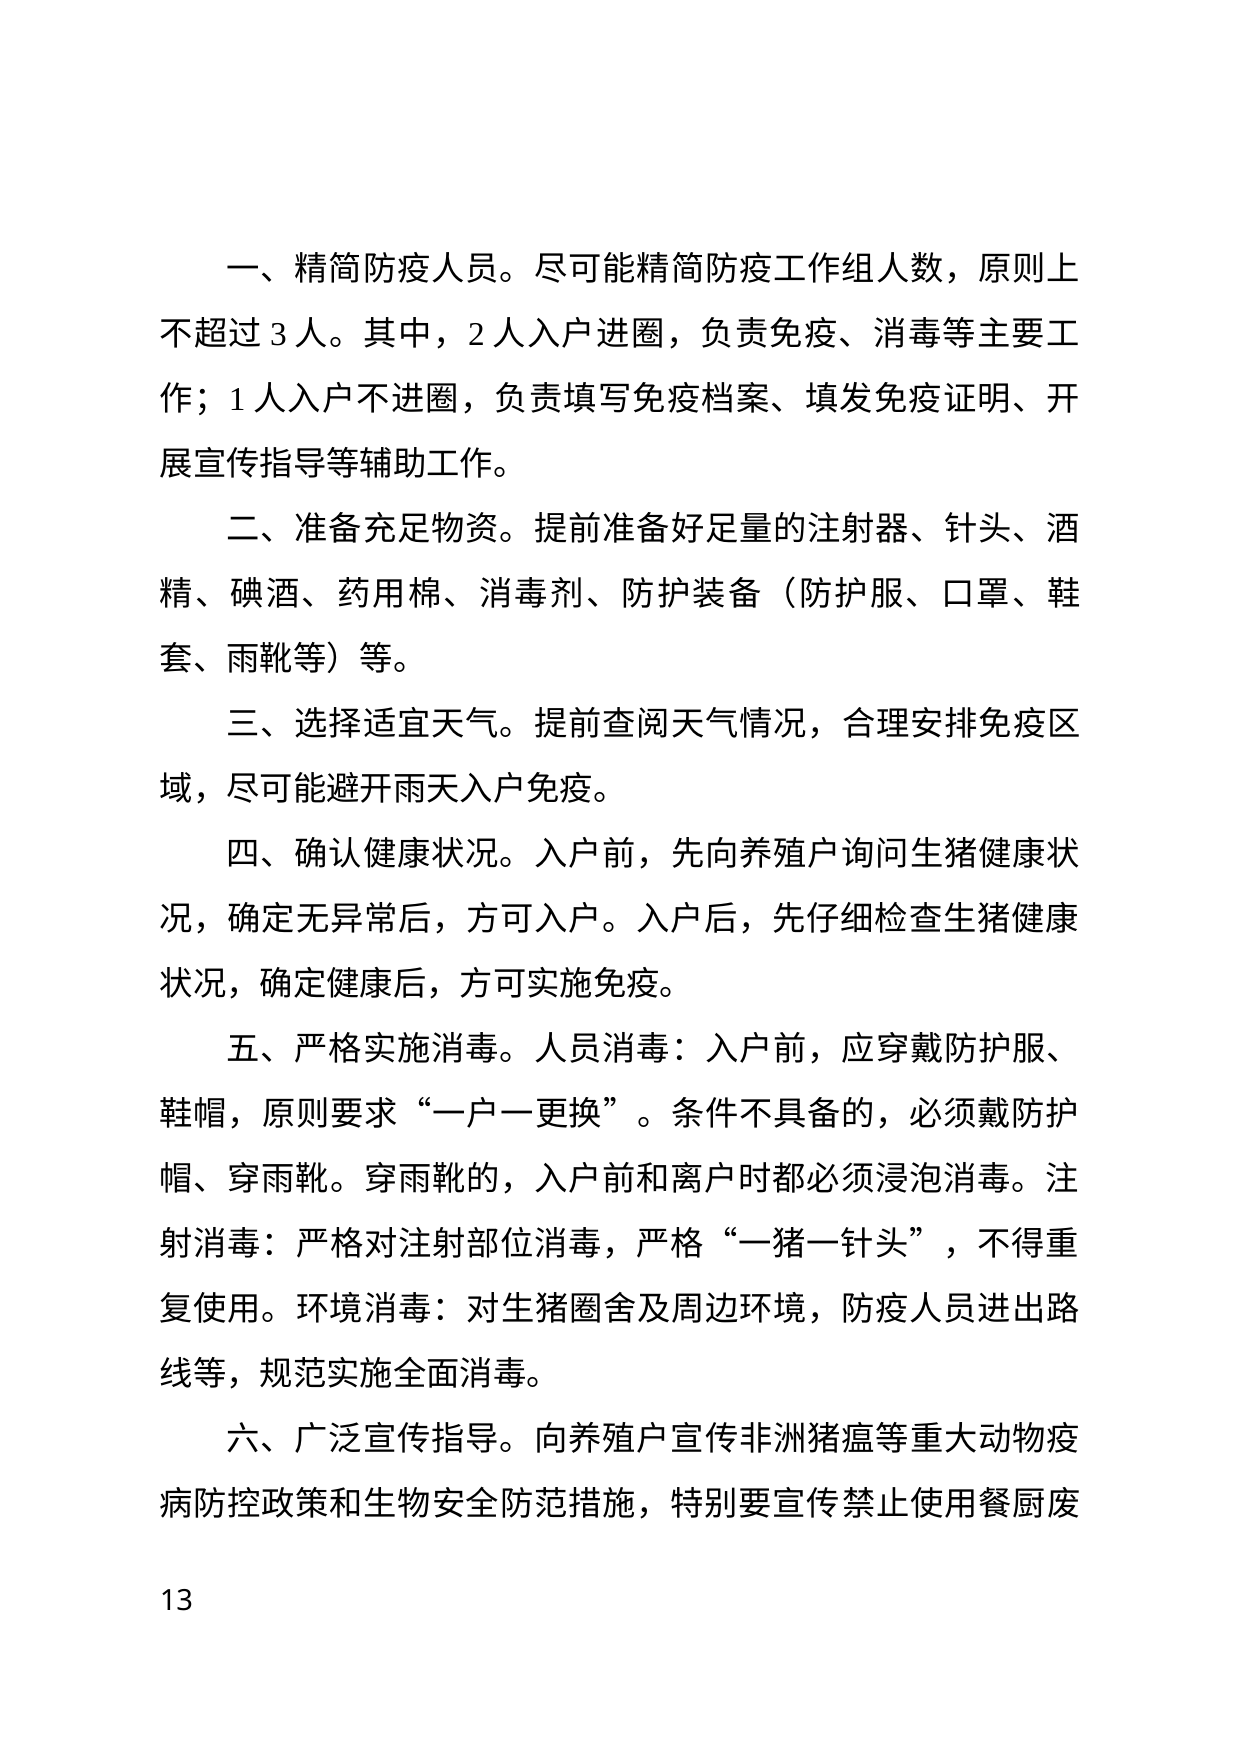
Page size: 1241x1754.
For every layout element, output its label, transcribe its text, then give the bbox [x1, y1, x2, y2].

text 四、确认健康状况。入户前，先向养殖户询问生猪健康状况，确定无异常后，方可入户。入户后，先仔细检查生猪健康状况，确定健康后，方可实施免疫。 [159, 818, 1081, 1013]
text 一、精简防疫人员。尽可能精简防疫工作组人数，原则上不超过3人。其中，2人入户进圈，负责免疫、消毒等主要工作；1人入户不进圈，负责填写免疫档案、填发免疫证明、开展宣传指导等辅助工作。 [159, 233, 1081, 493]
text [159, 1403, 1081, 1533]
text 二、准备充足物资。提前准备好足量的注射器、针头、酒精、碘酒、药用棉、消毒剂、防护装备（防护服、口罩、鞋套、雨靴等）等。 [159, 493, 1081, 688]
text 三、选择适宜天气。提前查阅天气情况，合理安排免疫区域，尽可能避开雨天入户免疫。 [159, 688, 1081, 818]
text 五、严格实施消毒。人员消毒：入户前，应穿戴防护服、鞋帽，原则要求“一户一更换”。条件不具备的，必须戴防护帽、穿雨靴。穿雨靴的，入户前和离户时都必须浸泡消毒。注射消毒：严格对注射部位消毒，严格“一猪一针头”，不得重复使用。环境消毒：对生猪圈舍及周边环境，防疫人员进出路线等，规范实施全面消毒。 [159, 1013, 1081, 1403]
